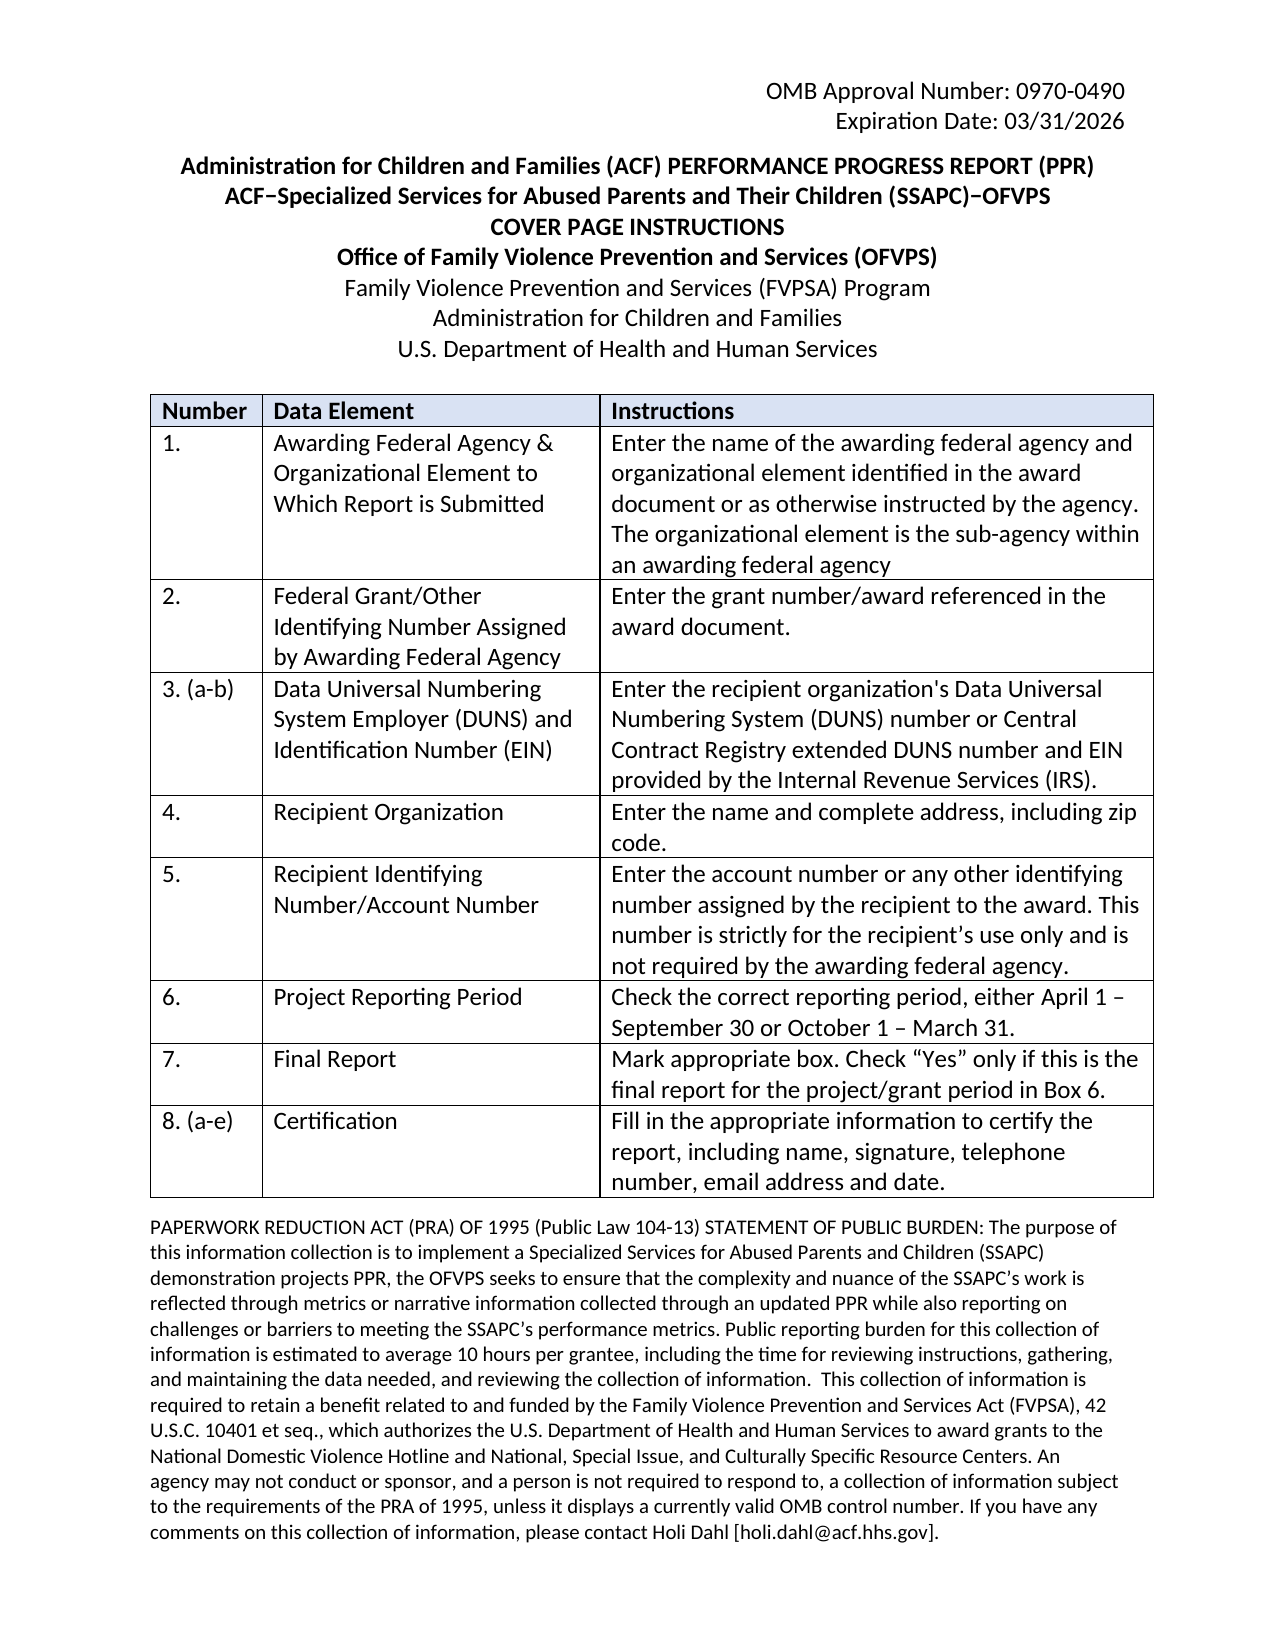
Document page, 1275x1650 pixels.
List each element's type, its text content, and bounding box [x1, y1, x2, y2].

table_header Number [151, 395, 262, 426]
table_cell 7. [151, 1044, 262, 1104]
table_cell Check the correct reporting period, either April 1 – September 30 or October 1 – March 31. [601, 981, 1153, 1042]
table_cell Enter the name and complete address, including zip code. [601, 796, 1153, 857]
table_header Instructions [601, 395, 1153, 426]
text Office of Family Violence Prevention and Services (OFVPS) [150, 242, 1125, 272]
table_cell Enter the grant number/award referenced in the award document. [601, 580, 1153, 672]
table_cell Enter the recipient organization's Data Universal Numbering System (DUNS) number or Central Contract Registry extended DUNS number and EIN provided by the Internal Revenue Services (IRS). [601, 673, 1153, 795]
table_cell Fill in the appropriate information to certify the report, including name, signature, telephone number, email address and date. [601, 1106, 1153, 1197]
table_cell Recipient Organization [263, 796, 599, 857]
table_cell Certification [263, 1106, 599, 1197]
table_cell 2. [151, 580, 262, 672]
text U.S. Department of Health and Human Services [150, 333, 1125, 364]
table_cell Awarding Federal Agency & Organizational Element to Which Report is Submitted [263, 427, 599, 579]
table_cell Federal Grant/Other Identifying Number Assigned by Awarding Federal Agency [263, 580, 599, 672]
table_cell Mark appropriate box. Check “Yes” only if this is the final report for the project/grant period in Box 6. [601, 1044, 1153, 1104]
text COVER PAGE INSTRUCTIONS [150, 211, 1125, 242]
text ACF−Specialized Services for Abused Parents and Their Children (SSAPC)−OFVPS [150, 181, 1125, 211]
table_cell Project Reporting Period [263, 981, 599, 1042]
table_cell Data Universal Numbering System Employer (DUNS) and Identification Number (EIN) [263, 673, 599, 795]
table_cell Final Report [263, 1044, 599, 1104]
text Administration for Children and Families (ACF) PERFORMANCE PROGRESS REPORT (PPR) [150, 150, 1125, 181]
table_cell 3. (a-b) [151, 673, 262, 795]
text Administration for Children and Families [150, 303, 1125, 333]
table_cell 6. [151, 981, 262, 1042]
table_cell 1. [151, 427, 262, 579]
table_cell 5. [151, 858, 262, 980]
table_header Data Element [263, 395, 599, 426]
table_cell 8. (a-e) [151, 1106, 262, 1197]
table_cell 4. [151, 796, 262, 857]
table_cell Enter the account number or any other identifying number assigned by the recipient to the award. This number is strictly for the recipient’s use only and is not required by the awarding federal agency. [601, 858, 1153, 980]
table_cell Recipient Identifying Number/Account Number [263, 858, 599, 980]
table_cell Enter the name of the awarding federal agency and organizational element identified in the award document or as otherwise instructed by the agency. The organizational element is the sub-agency within an awarding federal agency [601, 427, 1153, 579]
text Family Violence Prevention and Services (FVPSA) Program [150, 272, 1125, 303]
